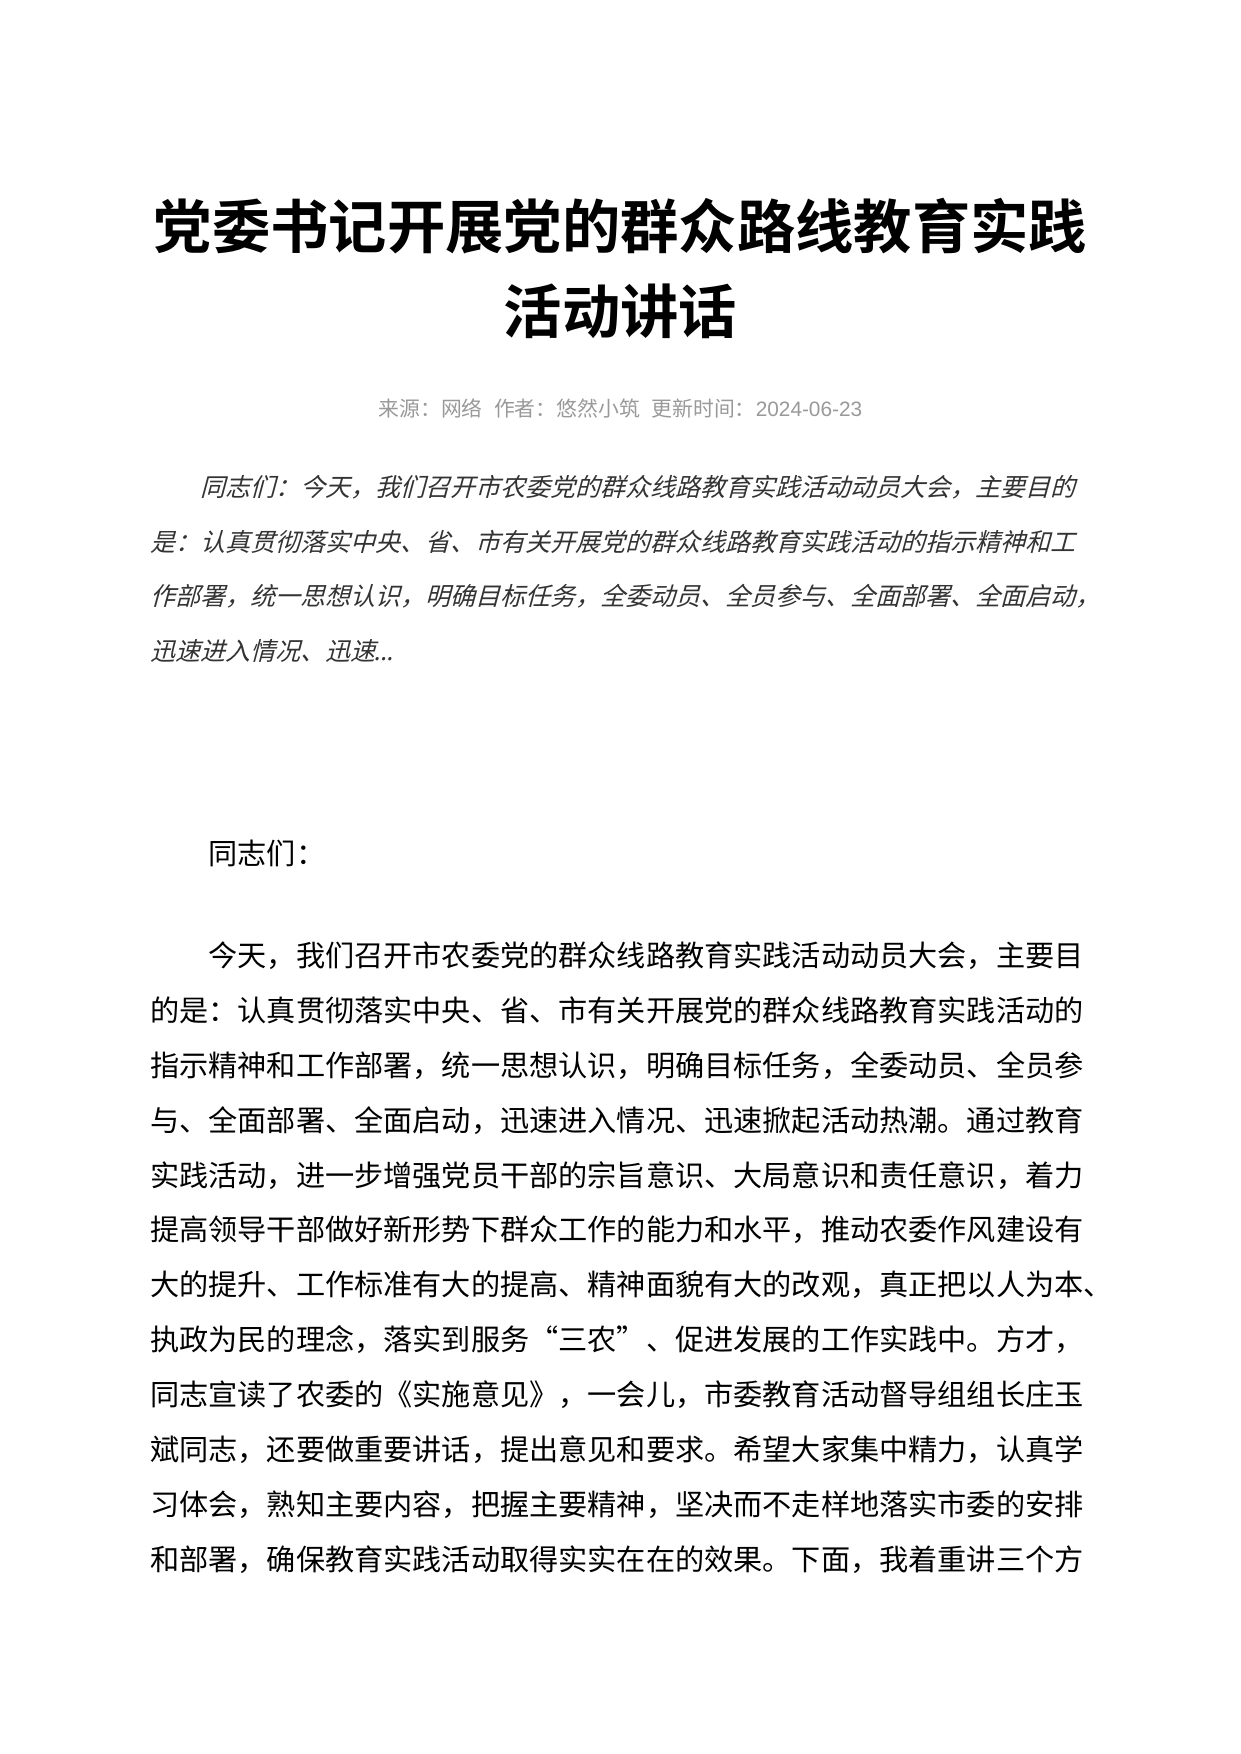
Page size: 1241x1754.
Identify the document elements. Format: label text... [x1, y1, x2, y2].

text 来源：网络 作者：悠然小筑 更新时间：2024-06-23 [150, 397, 1090, 421]
text 同志们： [150, 831, 1090, 873]
subtitle 党委书记开展党的群众路线教育实践活动讲话 [150, 181, 1090, 350]
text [150, 932, 1090, 1579]
text 同志们：今天，我们召开市农委党的群众线路教育实践活动动员大会，主要目的是：认真贯彻落实中央、省、市有关开展党的群众线路教育实践活动的指示精神和工作部署，统一思想认识，明确目标任务，全委动员、全员参与、全面部署、全面启动，迅速进入情况、迅速... [150, 468, 1090, 667]
